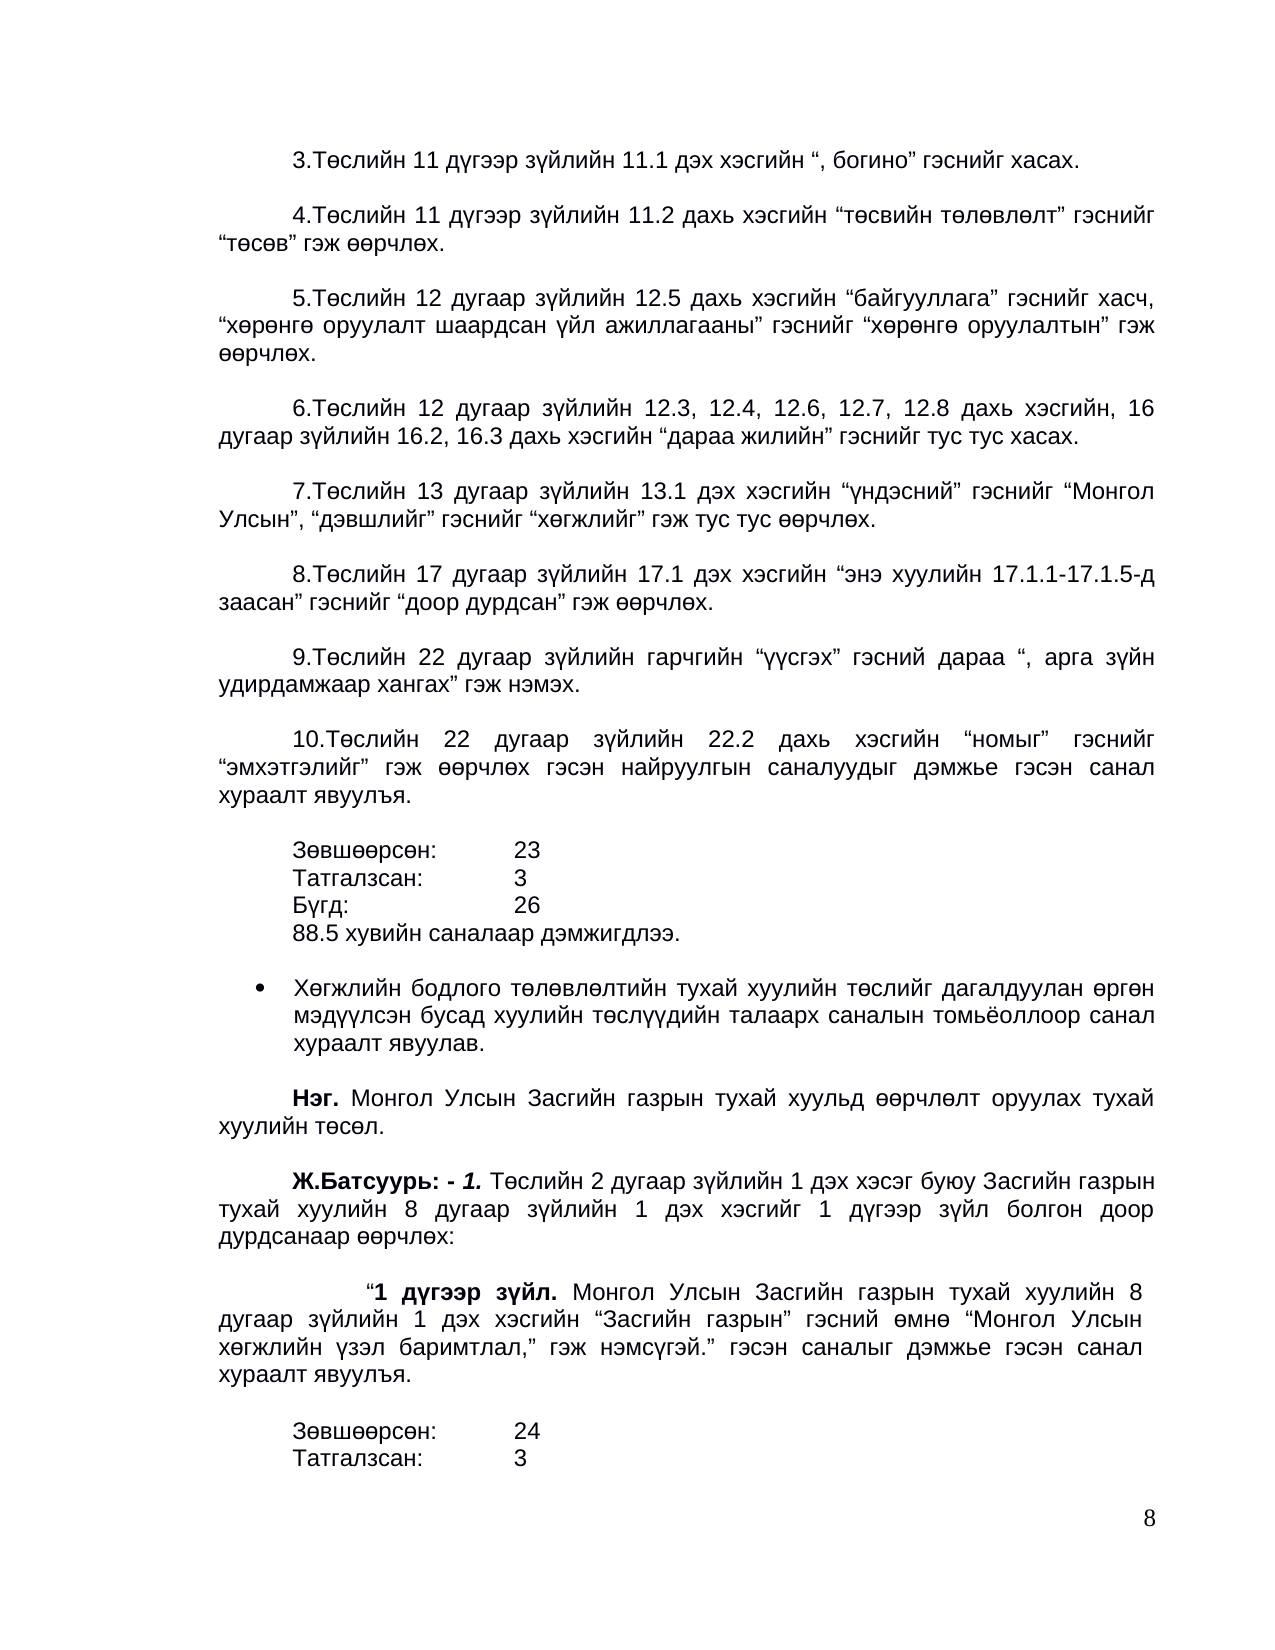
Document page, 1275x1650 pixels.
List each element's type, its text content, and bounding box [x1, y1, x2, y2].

text 4.Төслийн 11 дүгээр зүйлийн 11.2 дахь хэсгийн “төсвийн төлөвлөлт” гэснийг “төсөв” гэж өөрчлөх. [218, 201, 1156, 256]
text Зөвшөөрсөн: 23 [218, 836, 1156, 863]
text 9.Төслийн 22 дугаар зүйлийн гарчгийн “үүсгэх” гэсний дараа “, арга зүйн удирдамжаар хангах” гэж нэмэх. [218, 643, 1156, 698]
text Нэг. Монгол Улсын Засгийн газрын тухай хуульд өөрчлөлт оруулах тухай хуулийн төсөл. [218, 1084, 1156, 1139]
text 6.Төслийн 12 дугаар зүйлийн 12.3, 12.4, 12.6, 12.7, 12.8 дахь хэсгийн, 16 дугаар зүйлийн 16.2, 16.3 дахь хэсгийн “дараа жилийн” гэснийг тус тус хасах. [218, 394, 1156, 449]
text Татгалзсан: 3 [218, 1444, 1156, 1472]
text Татгалзсан: 3 [218, 863, 1156, 891]
text 88.5 хувийн саналаар дэмжигдлээ. [218, 919, 1156, 946]
text Ж.Батсуурь: - 1. Төслийн 2 дугаар зүйлийн 1 дэх хэсэг буюу Засгийн газрын тухай хуулийн 8 дугаар зүйлийн 1 дэх хэсгийг 1 дүгээр зүйл болгон доор дурдсанаар өөрчлөх: [218, 1167, 1156, 1250]
text 8.Төслийн 17 дугаар зүйлийн 17.1 дэх хэсгийн “энэ хуулийн 17.1.1-17.1.5-д заасан” гэснийг “доор дурдсан” гэж өөрчлөх. [218, 560, 1156, 615]
text 3.Төслийн 11 дүгээр зүйлийн 11.1 дэх хэсгийн “, богино” гэснийг хасах. [218, 146, 1156, 173]
text “1 дүгээр зүйл. Монгол Улсын Засгийн газрын тухай хуулийн 8 дугаар зүйлийн 1 дэх хэсгийн “Засгийн газрын” гэсний өмнө “Монгол Улсын хөгжлийн үзэл баримтлал,” гэж нэмсүгэй.” гэсэн саналыг дэмжье гэсэн санал хураалт явуулъя. [218, 1277, 1143, 1388]
text 5.Төслийн 12 дугаар зүйлийн 12.5 дахь хэсгийн “байгууллага” гэснийг хасч, “хөрөнгө оруулалт шаардсан үйл ажиллагааны” гэснийг “хөрөнгө оруулалтын” гэж өөрчлөх. [218, 284, 1156, 367]
list Хөгжлийн бодлого төлөвлөлтийн тухай хуулийн төслийг дагалдуулан өргөн мэдүүлсэн бусад хуулийн төслүүдийн талаарх саналын томьёоллоор санал хураалт явуулав. [256, 974, 1156, 1057]
text Бүгд: 26 [218, 891, 1156, 919]
text 10.Төслийн 22 дугаар зүйлийн 22.2 дахь хэсгийн “номыг” гэснийг “эмхэтгэлийг” гэж өөрчлөх гэсэн найруулгын саналуудыг дэмжье гэсэн санал хураалт явуулъя. [218, 725, 1156, 808]
text Зөвшөөрсөн: 24 [218, 1417, 1143, 1444]
text 7.Төслийн 13 дугаар зүйлийн 13.1 дэх хэсгийн “үндэсний” гэснийг “Монгол Улсын”, “дэвшлийг” гэснийг “хөгжлийг” гэж тус тус өөрчлөх. [218, 477, 1156, 532]
